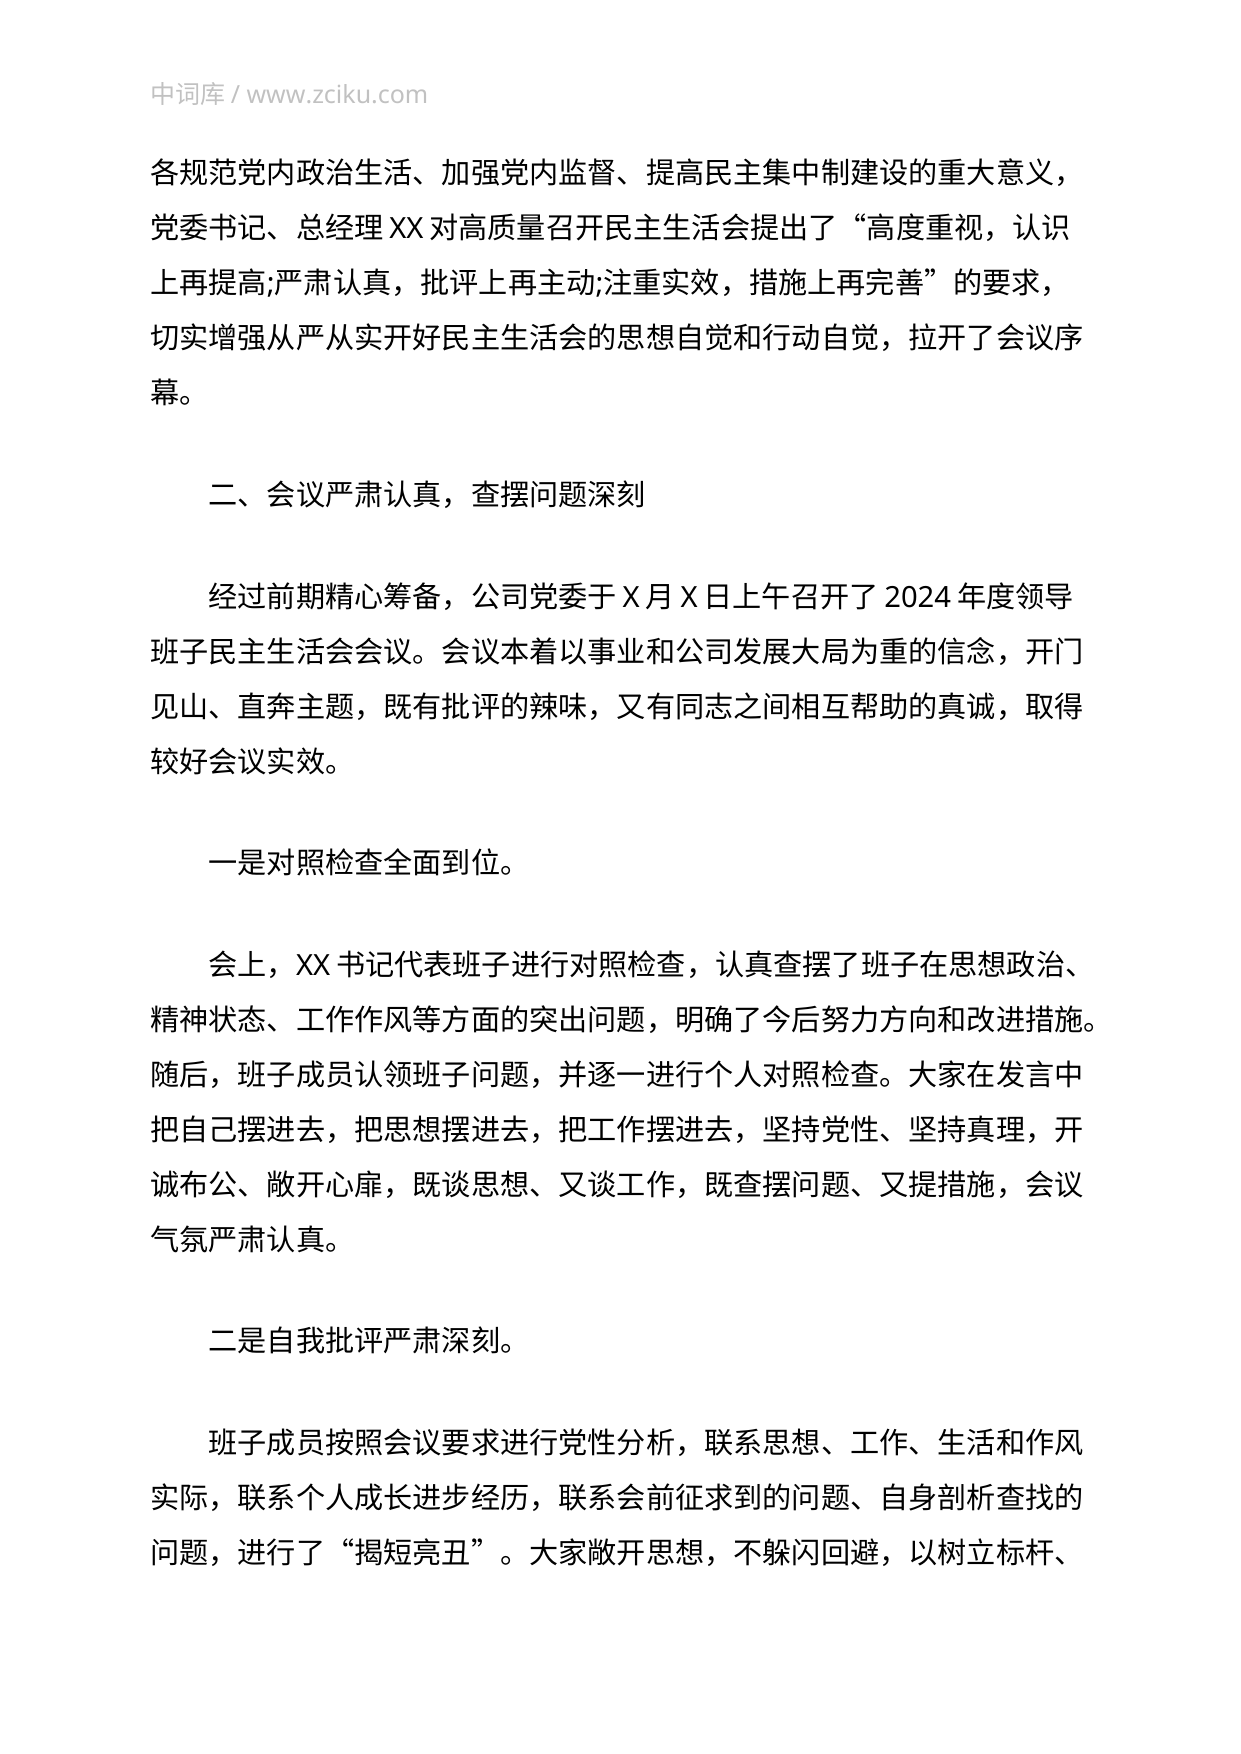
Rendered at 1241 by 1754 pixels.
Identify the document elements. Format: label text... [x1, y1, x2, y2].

text 会上，XX书记代表班子进行对照检查，认真查摆了班子在思想政治、精神状态、工作作风等方面的突出问题，明确了今后努力方向和改进措施。随后，班子成员认领班子问题，并逐一进行个人对照检查。大家在发言中把自己摆进去，把思想摆进去，把工作摆进去，坚持党性、坚持真理，开诚布公、敞开心扉，既谈思想、又谈工作，既查摆问题、又提措施，会议气氛严肃认真。 [150, 942, 1090, 1258]
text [150, 1420, 1090, 1572]
text 二是自我批评严肃深刻。 [150, 1318, 1090, 1360]
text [150, 150, 1090, 412]
text 二、会议严肃认真，查摆问题深刻 [150, 472, 1090, 514]
text 经过前期精心筹备，公司党委于X月X日上午召开了2024年度领导班子民主生活会会议。会议本着以事业和公司发展大局为重的信念，开门见山、直奔主题，既有批评的辣味，又有同志之间相互帮助的真诚，取得较好会议实效。 [150, 573, 1090, 780]
text 一是对照检查全面到位。 [150, 840, 1090, 882]
